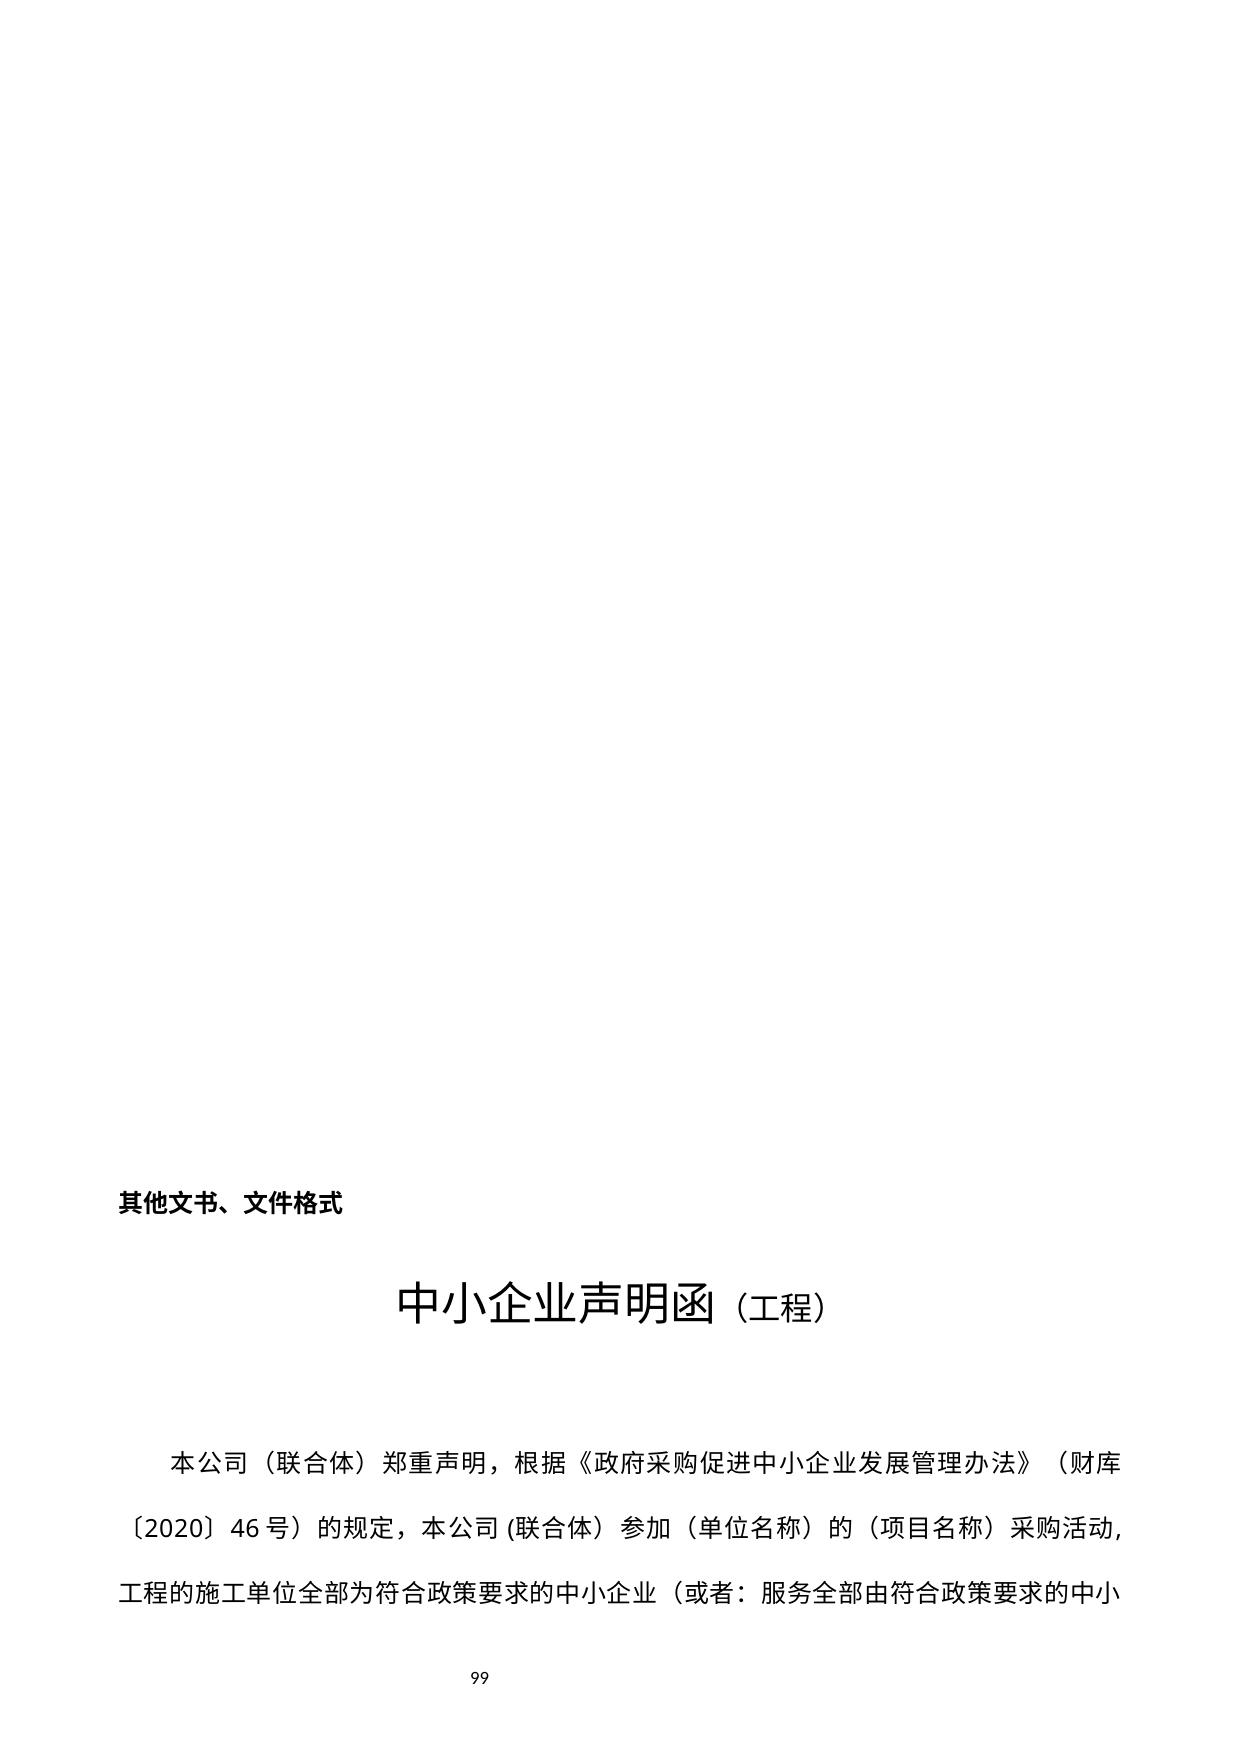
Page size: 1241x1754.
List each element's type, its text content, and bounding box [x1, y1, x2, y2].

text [118, 1429, 1122, 1624]
text 其他文书、文件格式 [118, 1169, 1122, 1234]
text 中小企业声明函（工程） [118, 1251, 1122, 1349]
